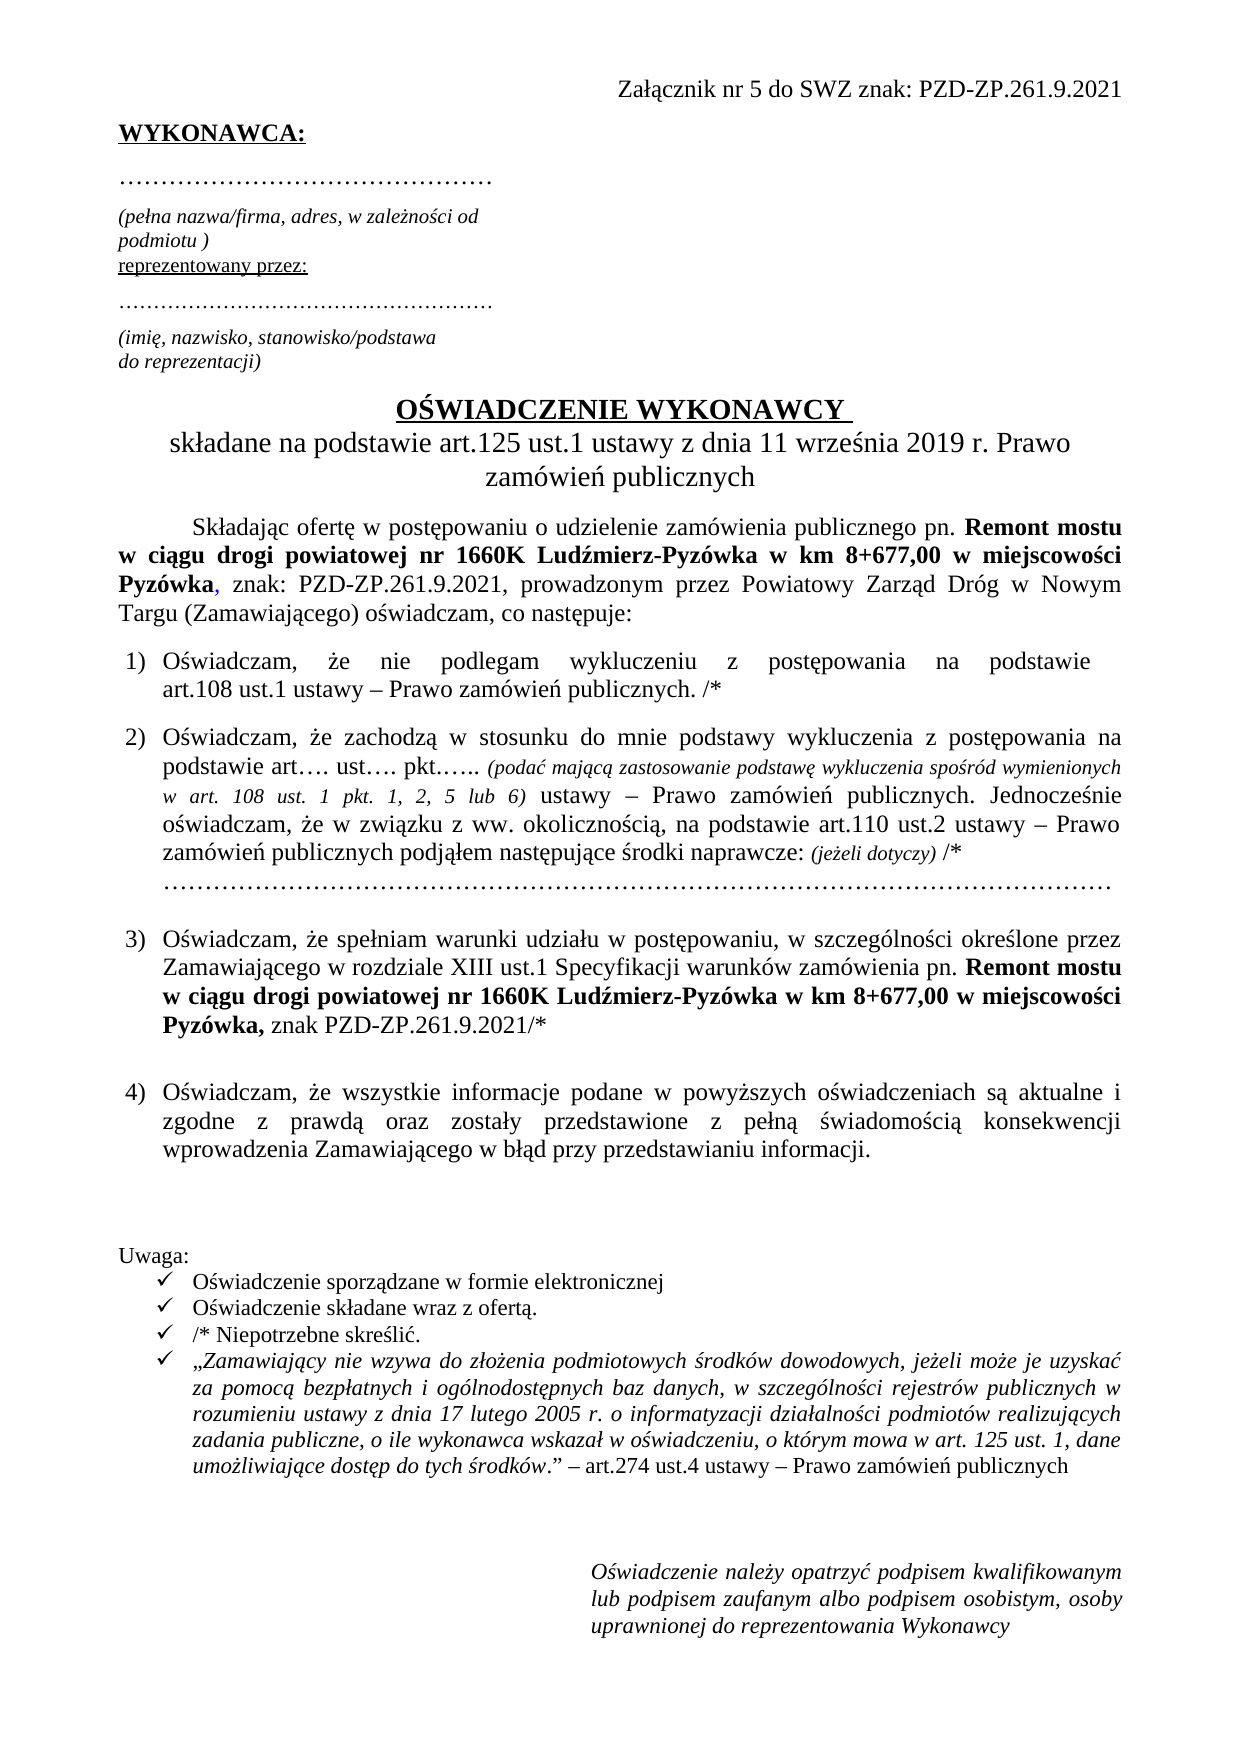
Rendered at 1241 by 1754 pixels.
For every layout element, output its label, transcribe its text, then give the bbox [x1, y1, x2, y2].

list Oświadczam, że spełniam warunki udziału w postępowaniu, w szczególności określone przez Zamawiającego w rozdziale XIII ust.1 Specyfikacji warunków zamówienia pn. Remont mostu w ciągu drogi powiatowej nr 1660K Ludźmierz-Pyzówka w km 8+677,00 w miejscowości Pyzówka, znak PZD-ZP.261.9.2021/* [125, 924, 1122, 1039]
text reprezentowany przez: [118, 252, 1122, 277]
text ……………………………………… [118, 161, 502, 190]
text Oświadczenie należy opatrzyć podpisem kwalifikowanym lub podpisem zaufanym albo podpisem osobistym, osoby uprawnionej do reprezentowania Wykonawcy [591, 1558, 1122, 1639]
list Oświadczam, że wszystkie informacje podane w powyższych oświadczeniach są aktualne i zgodne z prawdą oraz zostały przedstawione z pełną świadomością konsekwencji wprowadzenia Zamawiającego w błąd przy przedstawianiu informacji. [125, 1077, 1122, 1163]
list Oświadczenie składane wraz z ofertą. [155, 1294, 1122, 1321]
text składane na podstawie art.125 ust.1 ustawy z dnia 11 września 2019 r. Prawo zamówień publicznych [118, 425, 1122, 492]
text (pełna nazwa/firma, adres, w zależności od podmiotu ) [118, 204, 502, 252]
list Oświadczam, że zachodzą w stosunku do mnie podstawy wykluczenia z postępowania na podstawie art…. ust…. pkt.….. (podać mającą zastosowanie podstawę wykluczenia spośród wymienionych w art. 108 ust. 1 pkt. 1, 2, 5 lub 6) ustawy – Prawo zamówień publicznych. Jednocześnie oświadczam, że w związku z ww. okolicznością, na podstawie art.110 ust.2 ustawy – Prawo zamówień publicznych podjąłem następujące środki naprawcze: (jeżeli dotyczy) /* [125, 722, 1122, 866]
text OŚWIADCZENIE WYKONAWCY [118, 392, 1122, 425]
list /* Niepotrzebne skreślić. [155, 1321, 1122, 1347]
list Oświadczenie sporządzane w formie elektronicznej [155, 1268, 1122, 1294]
text (imię, nazwisko, stanowisko/podstawa do reprezentacji) [118, 324, 502, 373]
text Składając ofertę w postępowaniu o udzielenie zamówienia publicznego pn. Remont mostu w ciągu drogi powiatowej nr 1660K Ludźmierz-Pyzówka w km 8+677,00 w miejscowości Pyzówka, znak: PZD-ZP.261.9.2021, prowadzonym przez Powiatowy Zarząd Dróg w Nowym Targu (Zamawiającego) oświadczam, co następuje: [118, 512, 1122, 627]
text WYKONAWCA: [118, 118, 1122, 147]
list „Zamawiający nie wzywa do złożenia podmiotowych środków dowodowych, jeżeli może je uzyskać za pomocą bezpłatnych i ogólnodostępnych baz danych, w szczególności rejestrów publicznych w rozumieniu ustawy z dnia 17 lutego 2005 r. o informatyzacji działalności podmiotów realizujących zadania publiczne, o ile wykonawca wskazał w oświadczeniu, o którym mowa w art. 125 ust. 1, dane umożliwiające dostęp do tych środków.” – art.274 ust.4 ustawy – Prawo zamówień publicznych [155, 1347, 1122, 1479]
text ……………………………………………… [118, 288, 502, 313]
text Uwaga: [118, 1242, 1122, 1268]
list Oświadczam, że nie podlegam wykluczeniu z postępowania na podstawie art.108 ust.1 ustawy – Prawo zamówień publicznych. /* [125, 646, 1122, 703]
list …………………………………………………………………………………………………… [162, 866, 1122, 895]
